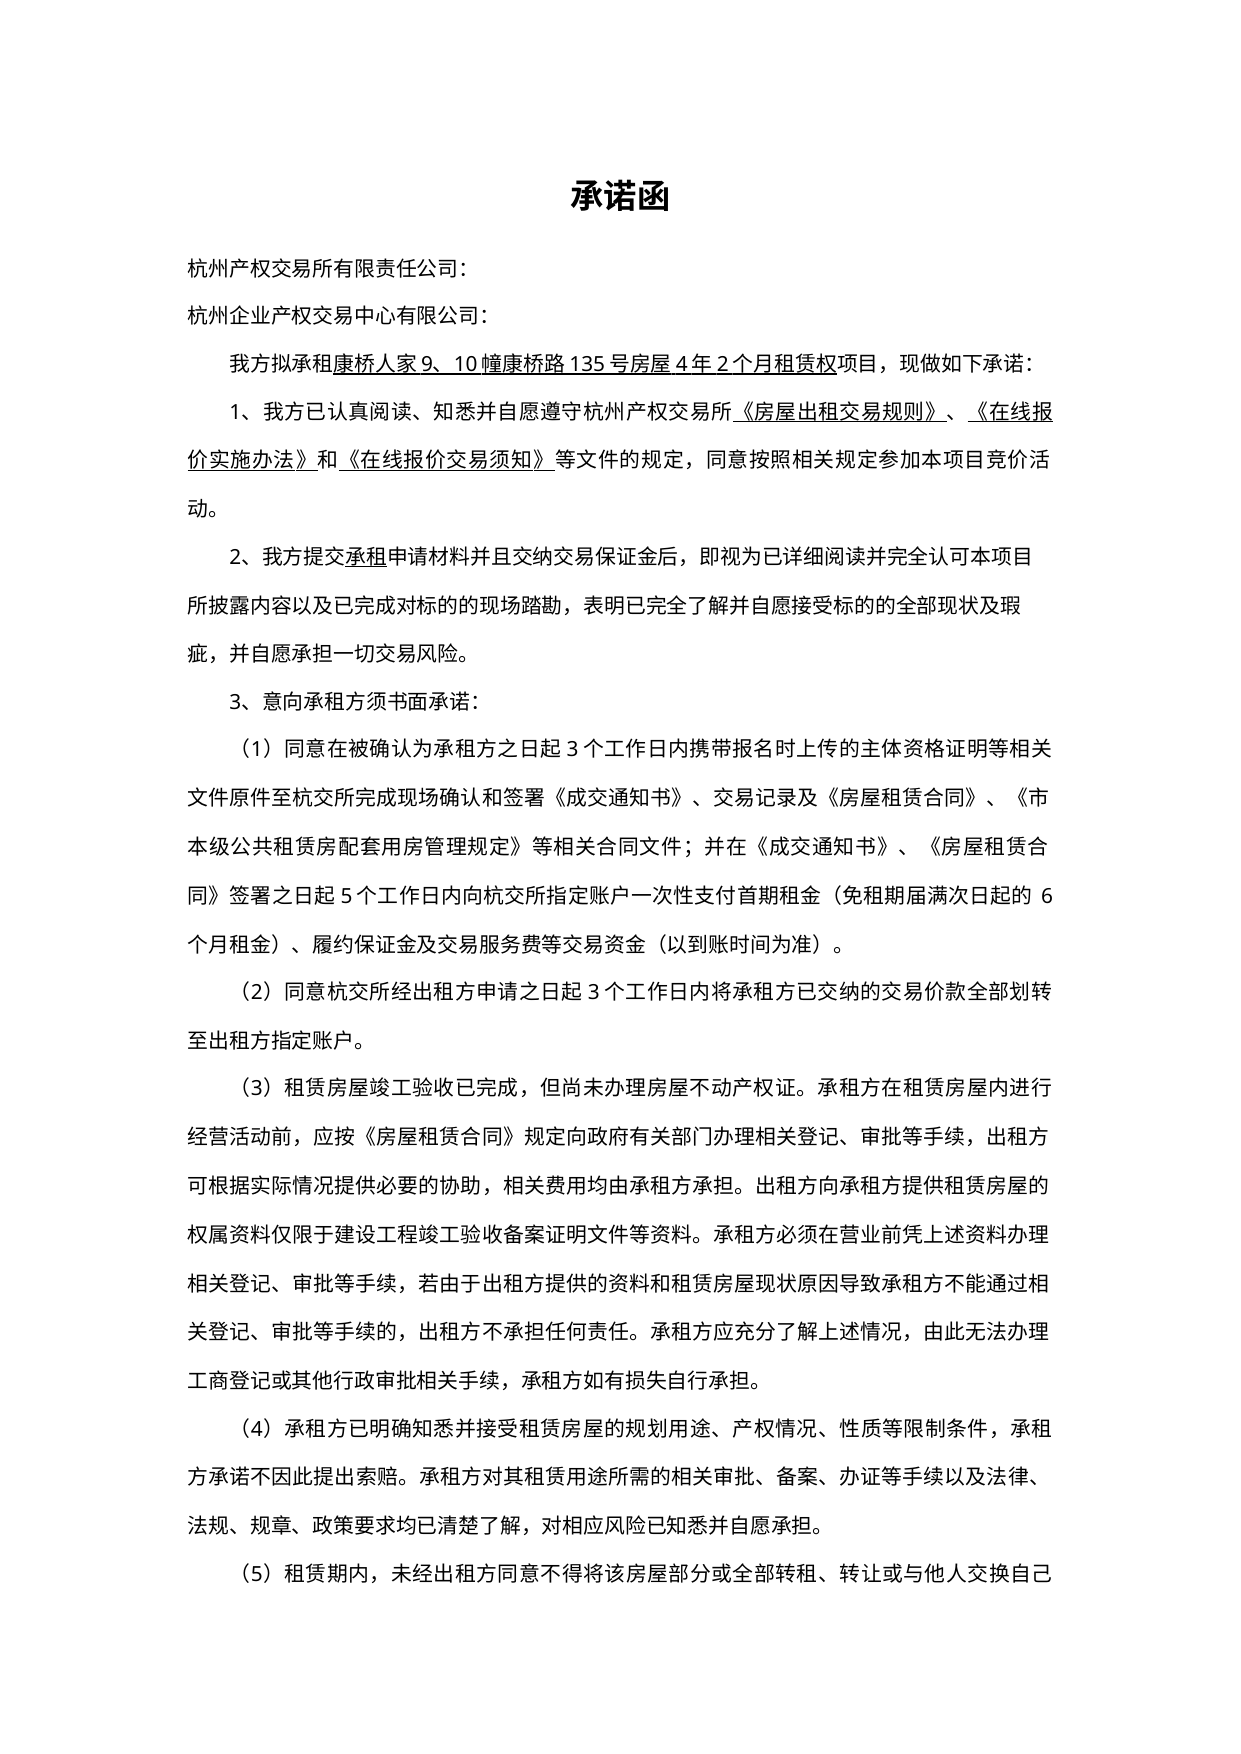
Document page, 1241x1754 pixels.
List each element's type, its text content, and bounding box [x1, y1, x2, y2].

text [187, 1556, 1053, 1588]
text 杭州企业产权交易中心有限公司： [187, 299, 1053, 331]
text 我方拟承租康桥人家9、10幢康桥路135号房屋4年2个月租赁权项目，现做如下承诺： [187, 346, 1053, 379]
text （2）同意杭交所经出租方申请之日起3个工作日内将承租方已交纳的交易价款全部划转至出租方指定账户。 [187, 974, 1053, 1056]
text 3、意向承租方须书面承诺： [187, 684, 1053, 717]
text （1）同意在被确认为承租方之日起3个工作日内携带报名时上传的主体资格证明等相关文件原件至杭交所完成现场确认和签署《成交通知书》、交易记录及《房屋租赁合同》、《市本级公共租赁房配套用房管理规定》等相关合同文件；并在《成交通知书》、《房屋租赁合同》签署之日起5个工作日内向杭交所指定账户一次性支付首期租金（免租期届满次日起的6个月租金）、履约保证金及交易服务费等交易资金（以到账时间为准）。 [187, 732, 1053, 959]
text 杭州产权交易所有限责任公司： [187, 251, 1053, 283]
text （4）承租方已明确知悉并接受租赁房屋的规划用途、产权情况、性质等限制条件，承租方承诺不因此提出索赔。承租方对其租赁用途所需的相关审批、备案、办证等手续以及法律、法规、规章、政策要求均已清楚了解，对相应风险已知悉并自愿承担。 [187, 1411, 1053, 1541]
text 1、我方已认真阅读、知悉并自愿遵守杭州产权交易所《房屋出租交易规则》、《在线报价实施办法》和《在线报价交易须知》等文件的规定，同意按照相关规定参加本项目竞价活动。 [187, 394, 1053, 524]
text 承诺函 [187, 162, 1053, 227]
text （3）租赁房屋竣工验收已完成，但尚未办理房屋不动产权证。承租方在租赁房屋内进行经营活动前，应按《房屋租赁合同》规定向政府有关部门办理相关登记、审批等手续，出租方可根据实际情况提供必要的协助，相关费用均由承租方承担。出租方向承租方提供租赁房屋的权属资料仅限于建设工程竣工验收备案证明文件等资料。承租方必须在营业前凭上述资料办理相关登记、审批等手续，若由于出租方提供的资料和租赁房屋现状原因导致承租方不能通过相关登记、审批等手续的，出租方不承担任何责任。承租方应充分了解上述情况，由此无法办理工商登记或其他行政审批相关手续，承租方如有损失自行承担。 [187, 1071, 1053, 1396]
text 2、我方提交承租申请材料并且交纳交易保证金后，即视为已详细阅读并完全认可本项目所披露内容以及已完成对标的的现场踏勘，表明已完全了解并自愿接受标的的全部现状及瑕疵，并自愿承担一切交易风险。 [187, 539, 1053, 669]
